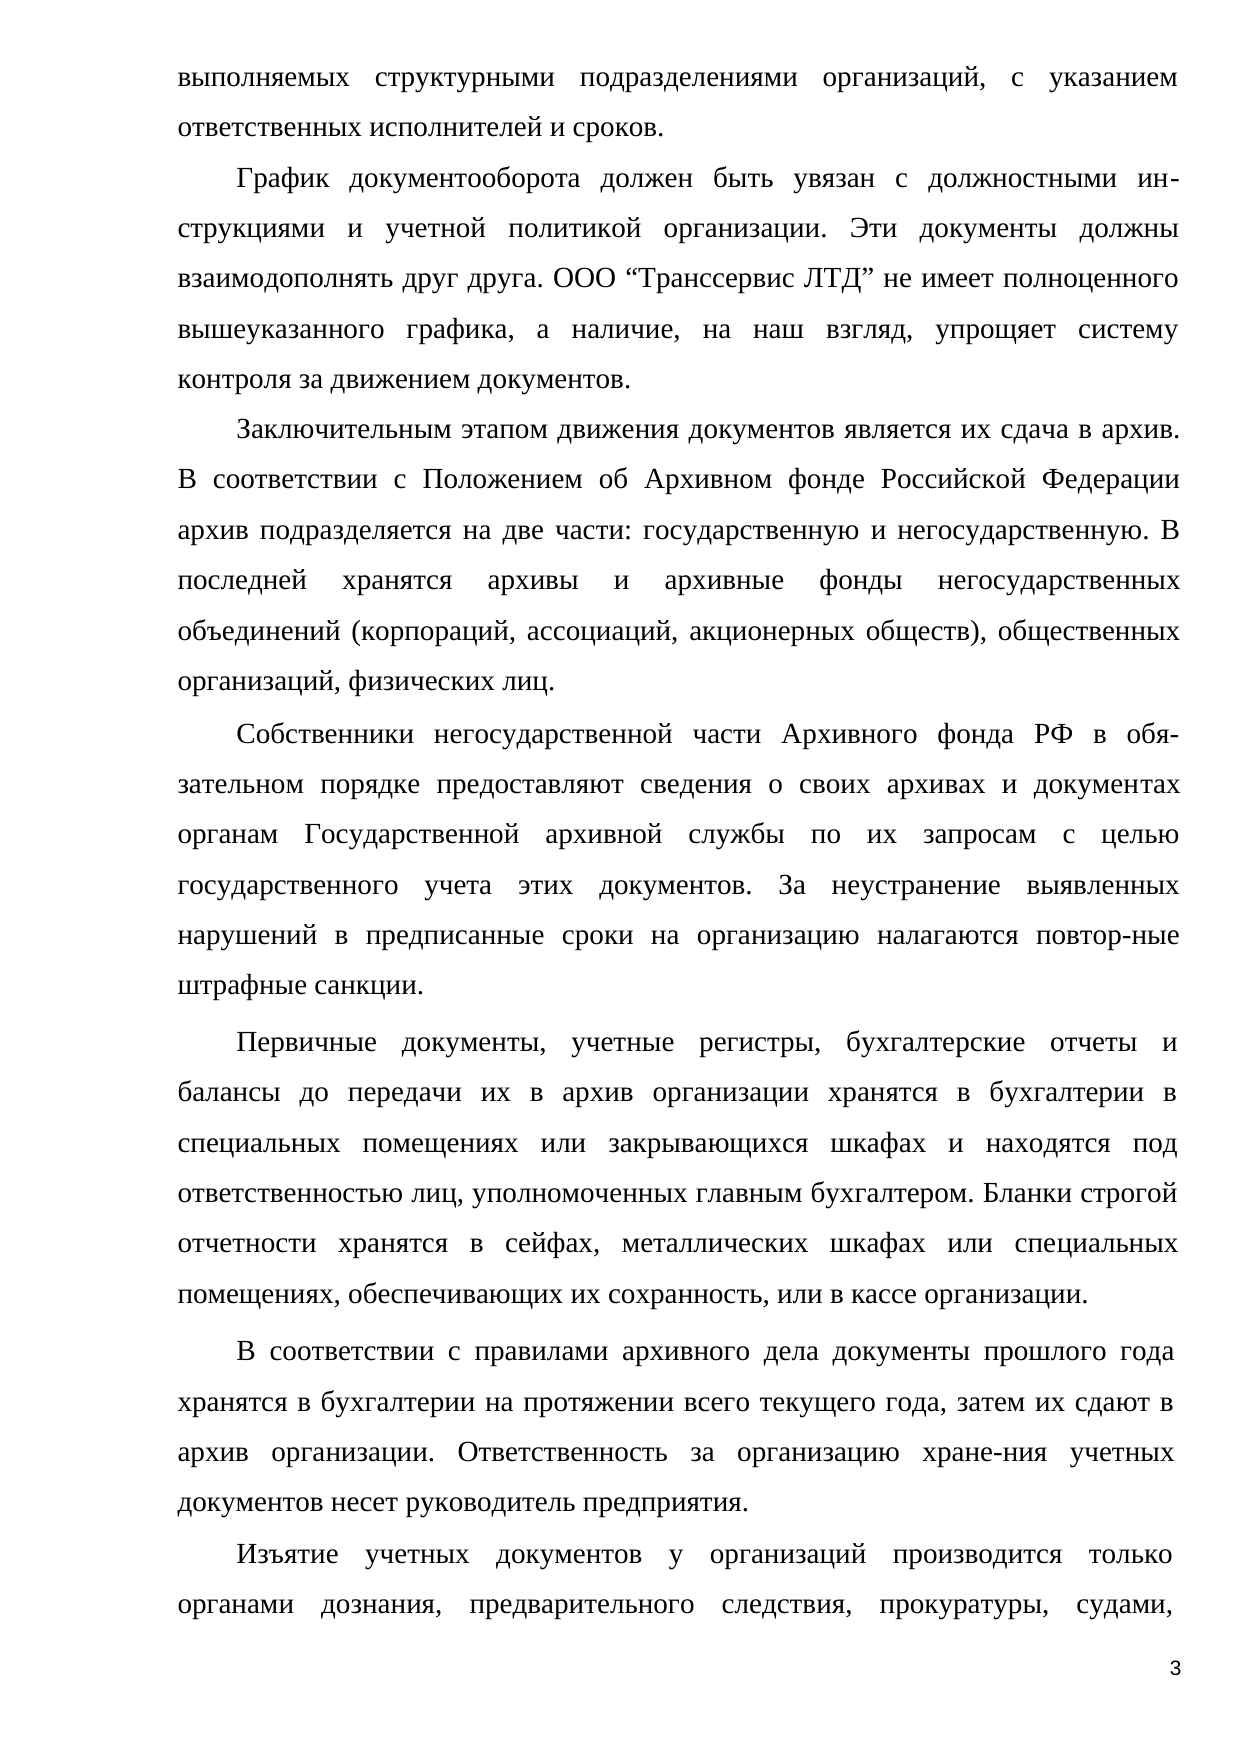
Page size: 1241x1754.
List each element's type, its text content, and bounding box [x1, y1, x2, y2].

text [177, 1536, 1173, 1620]
text В соответствии с правилами архивного дела документы прошлого года хранятся в бухгалтерии на протяжении всего текущего года, затем их сдают в архив организации. Ответственность за организацию хране-ния учетных документов несет руководитель предприятия. [177, 1333, 1175, 1518]
text Первичные документы, учетные регистры, бухгалтерские отчеты и балансы до передачи их в архив организации хранятся в бухгалтерии в специальных помещениях или закрывающихся шкафах и находятся под ответственностью лиц, уполномоченных главным бухгалтером. Бланки строгой отчетности хранятся в сейфах, металлических шкафах или специальных помещениях, обеспечивающих их сохранность, или в кассе организации. [177, 1024, 1178, 1309]
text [177, 59, 1178, 143]
text Собственники негосударственной части Архивного фонда РФ в обя-зательном порядке предоставляют сведения о своих архивах и документах органам Государственной архивной службы по их запросам с целью государственного учета этих документов. За неустранение выявленных нарушений в предписанные сроки на организацию налагаются повтор-ные штрафные санкции. [177, 716, 1180, 1001]
text График документооборота должен быть увязан с должностными инструкциями и учетной политикой организации. Эти документы должны взаимодополнять друг друга. ООО “Транссервис ЛТД” не имеет полноценного вышеуказанного графика, а наличие, на наш взгляд, упрощяет систему контроля за движением документов. [177, 160, 1179, 394]
text Заключительным этапом движения документов является их сдача в архив. В соответствии с Положением об Архивном фонде Российской Федерации архив подразделяется на две части: государственную и негосударственную. В последней хранятся архивы и архивные фонды негосударственных объединений (корпораций, ассоциаций, акционерных обществ), общественных организаций, физических лиц. [177, 411, 1181, 696]
